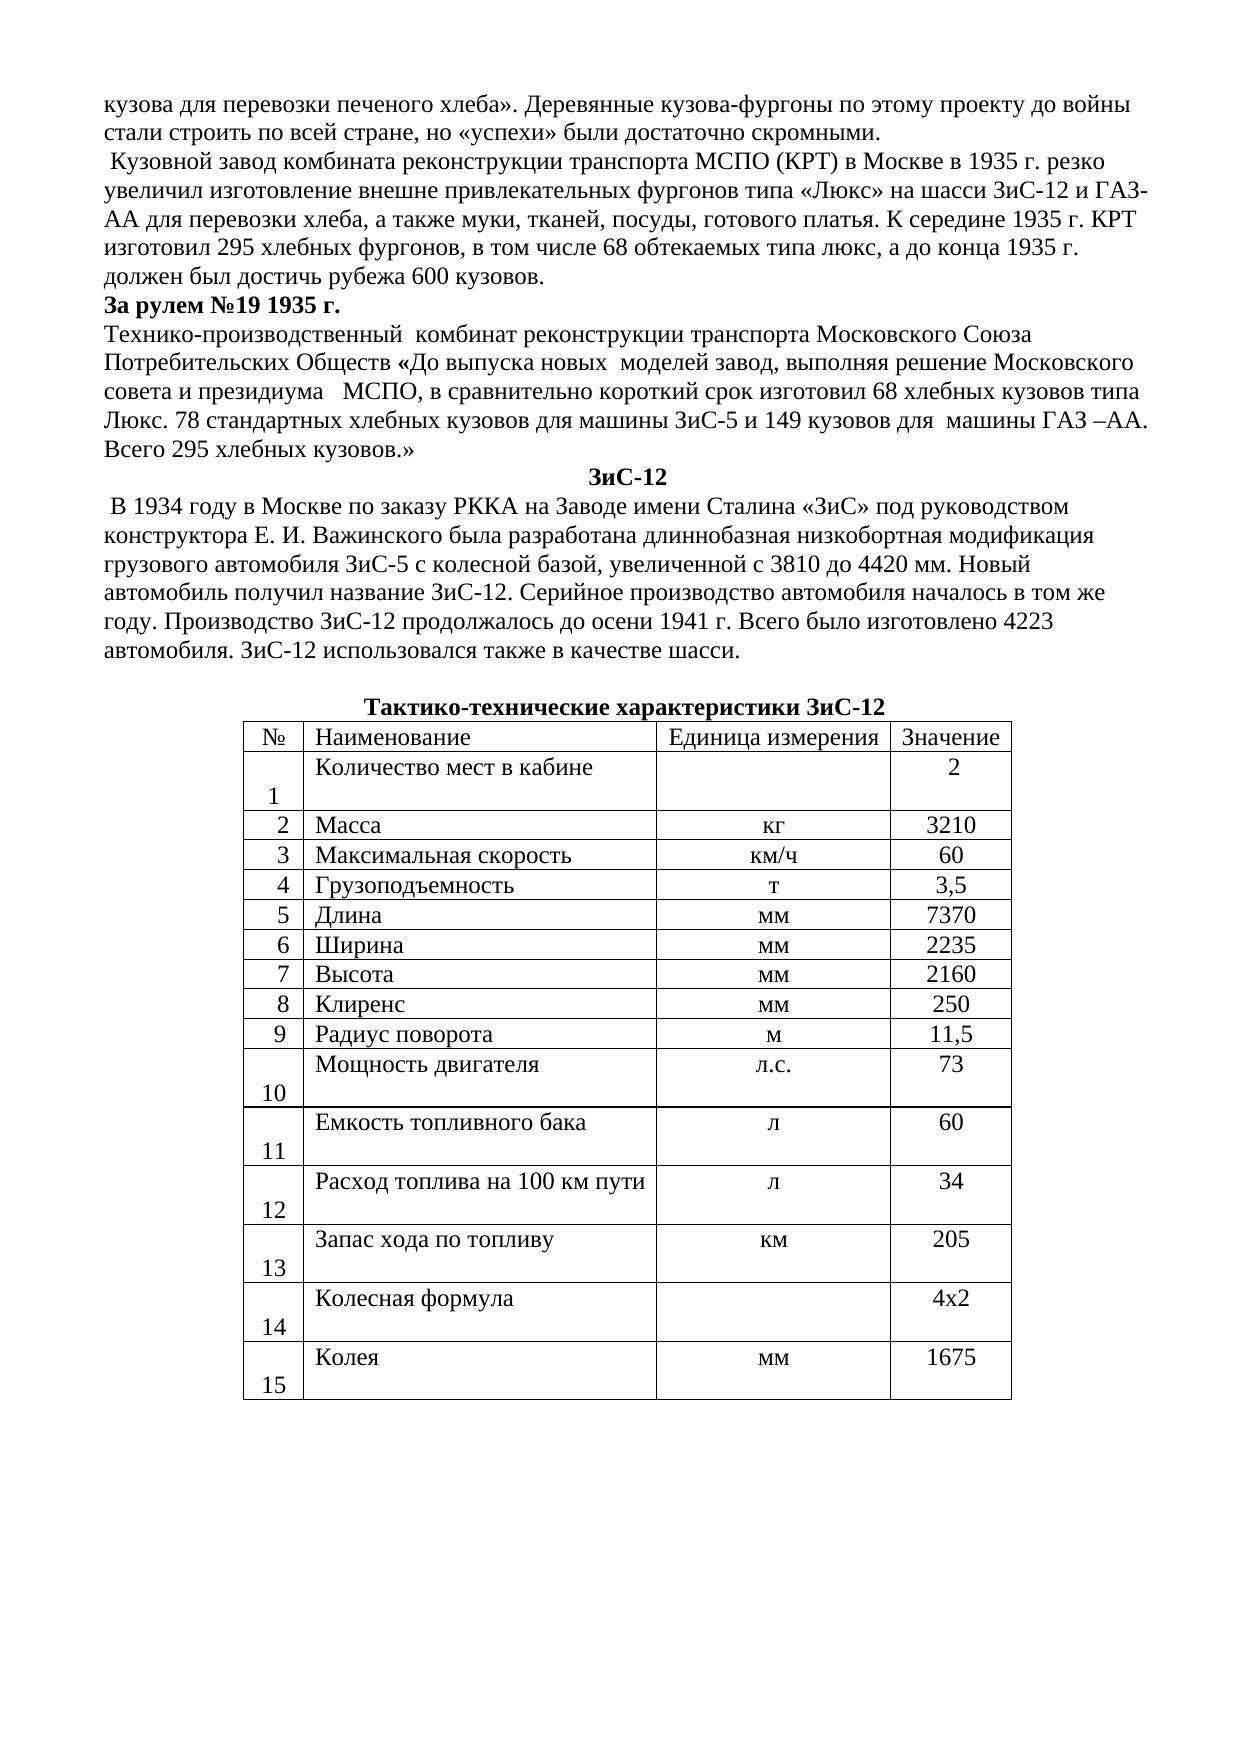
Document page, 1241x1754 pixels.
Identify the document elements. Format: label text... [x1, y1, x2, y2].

table_cell Масса [304, 811, 656, 839]
table_cell 73 [891, 1049, 1011, 1106]
table_cell 8 [244, 989, 303, 1018]
table_cell 9 [244, 1019, 303, 1048]
table_cell 60 [891, 840, 1011, 869]
table_cell 11 [244, 1108, 303, 1165]
table_cell мм [657, 960, 890, 988]
table_cell Длина [304, 900, 656, 929]
table_cell л [657, 1108, 890, 1165]
text Тактико-технические характеристики ЗиС-12 [103, 692, 1152, 721]
table_cell км [657, 1225, 890, 1282]
table_cell мм [657, 989, 890, 1018]
table_header Единица измерения [657, 722, 890, 751]
table_cell 250 [891, 989, 1011, 1018]
table_cell 3,5 [891, 870, 1011, 899]
table_cell 2235 [891, 930, 1011, 958]
table_cell 3210 [891, 811, 1011, 839]
table_cell [657, 1283, 890, 1341]
table_cell л [657, 1166, 890, 1223]
table_header Наименование [304, 722, 656, 751]
table_cell 5 [244, 900, 303, 929]
text ЗиС-12 [103, 462, 1152, 491]
table_cell мм [657, 900, 890, 929]
table_cell 2160 [891, 960, 1011, 988]
text В 1934 году в Москве по заказу РККА на Заводе имени Сталина «ЗиС» под руководством конструктора Е. И. Важинского была разработана длиннобазная низкобортная модификация грузового автомобиля ЗиС-5 с колесной базой, увеличенной с 3810 до 4420 мм. Новый автомобиль получил название ЗиС-12. Серийное производство автомобиля началось в том же году. Производство ЗиС-12 продолжалось до осени 1941 г. Всего было изготовлено 4223 автомобиля. ЗиС-12 использовался также в качестве шасси. [103, 491, 1152, 664]
table_cell мм [657, 1342, 890, 1399]
table_cell 12 [244, 1166, 303, 1223]
table_cell 6 [244, 930, 303, 958]
table_cell л.с. [657, 1049, 890, 1106]
table_cell 14 [244, 1283, 303, 1341]
table_cell т [657, 870, 890, 899]
table_cell 2 [244, 811, 303, 839]
table_cell 3 [244, 840, 303, 869]
table_cell 60 [891, 1108, 1011, 1165]
table_cell 4х2 [891, 1283, 1011, 1341]
table_cell Запас хода по топливу [304, 1225, 656, 1282]
table_cell 7 [244, 960, 303, 988]
table_cell Мощность двигателя [304, 1049, 656, 1106]
table_cell кг [657, 811, 890, 839]
table_cell м [657, 1019, 890, 1048]
table_cell Грузоподъемность [304, 870, 656, 899]
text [103, 89, 1152, 146]
table_cell Емкость топливного бака [304, 1108, 656, 1165]
table_cell [657, 752, 890, 809]
table_cell Колесная формула [304, 1283, 656, 1341]
table_cell 10 [244, 1049, 303, 1106]
table_cell Колея [304, 1342, 656, 1399]
table_cell 13 [244, 1225, 303, 1282]
table_header № [244, 722, 303, 751]
table_cell Количество мест в кабине [304, 752, 656, 809]
table_cell 2 [891, 752, 1011, 809]
table_cell 1675 [891, 1342, 1011, 1399]
table_cell 4 [244, 870, 303, 899]
table_header Значение [891, 722, 1011, 751]
table_cell Высота [304, 960, 656, 988]
table_cell Ширина [304, 930, 656, 958]
table_cell Расход топлива на 100 км пути [304, 1166, 656, 1223]
table_cell мм [657, 930, 890, 958]
text Кузовной завод комбината реконструкции транспорта МСПО (КРТ) в Москве в 1935 г. резко увеличил изготовление внешне привлекательных фургонов типа «Люкс» на шасси ЗиС-12 и ГАЗ-АА для перевозки хлеба, а также муки, тканей, посуды, готового платья. К середине 1935 г. КРТ изготовил 295 хлебных фургонов, в том числе 68 обтекаемых типа люкс, а до конца 1935 г. должен был достичь рубежа 600 кузовов. За рулем №19 1935 г. [103, 146, 1152, 319]
table_cell Радиус поворота [304, 1019, 656, 1048]
table_cell км/ч [657, 840, 890, 869]
table_cell 205 [891, 1225, 1011, 1282]
table_cell 11,5 [891, 1019, 1011, 1048]
table_cell 34 [891, 1166, 1011, 1223]
text Технико-производственный комбинат реконструкции транспорта Московского Союза Потребительских Обществ «До выпуска новых моделей завод, выполняя решение Московского совета и президиума МСПО, в сравнительно короткий срок изготовил 68 хлебных кузовов типа Люкс. 78 стандартных хлебных кузовов для машины ЗиС-5 и 149 кузовов для машины ГАЗ –АА. Всего 295 хлебных кузовов.» [103, 319, 1152, 462]
table_cell 1 [244, 752, 303, 809]
table_cell Максимальная скорость [304, 840, 656, 869]
table_cell 15 [244, 1342, 303, 1399]
table_cell Клиренс [304, 989, 656, 1018]
table_cell 7370 [891, 900, 1011, 929]
